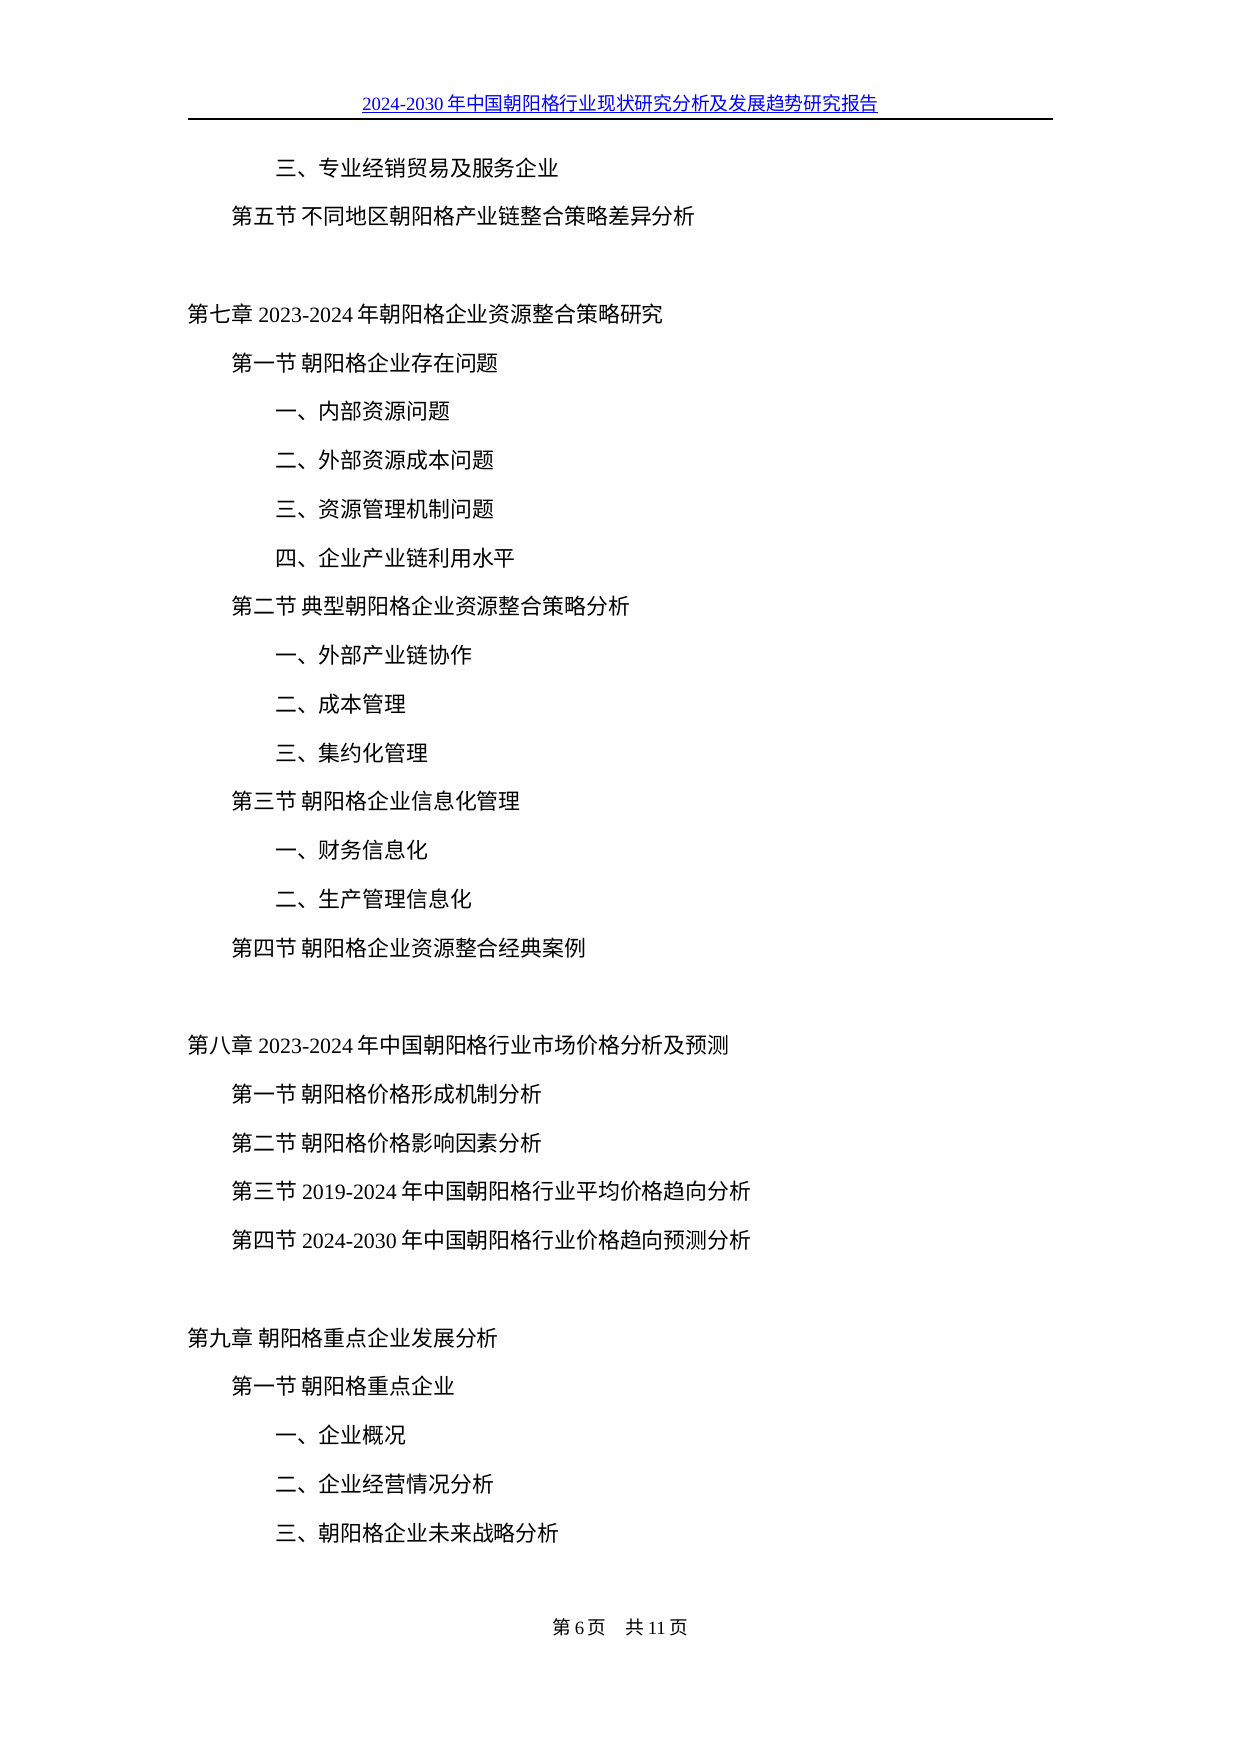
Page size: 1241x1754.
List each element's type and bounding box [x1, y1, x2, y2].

text [187, 150, 1053, 1548]
